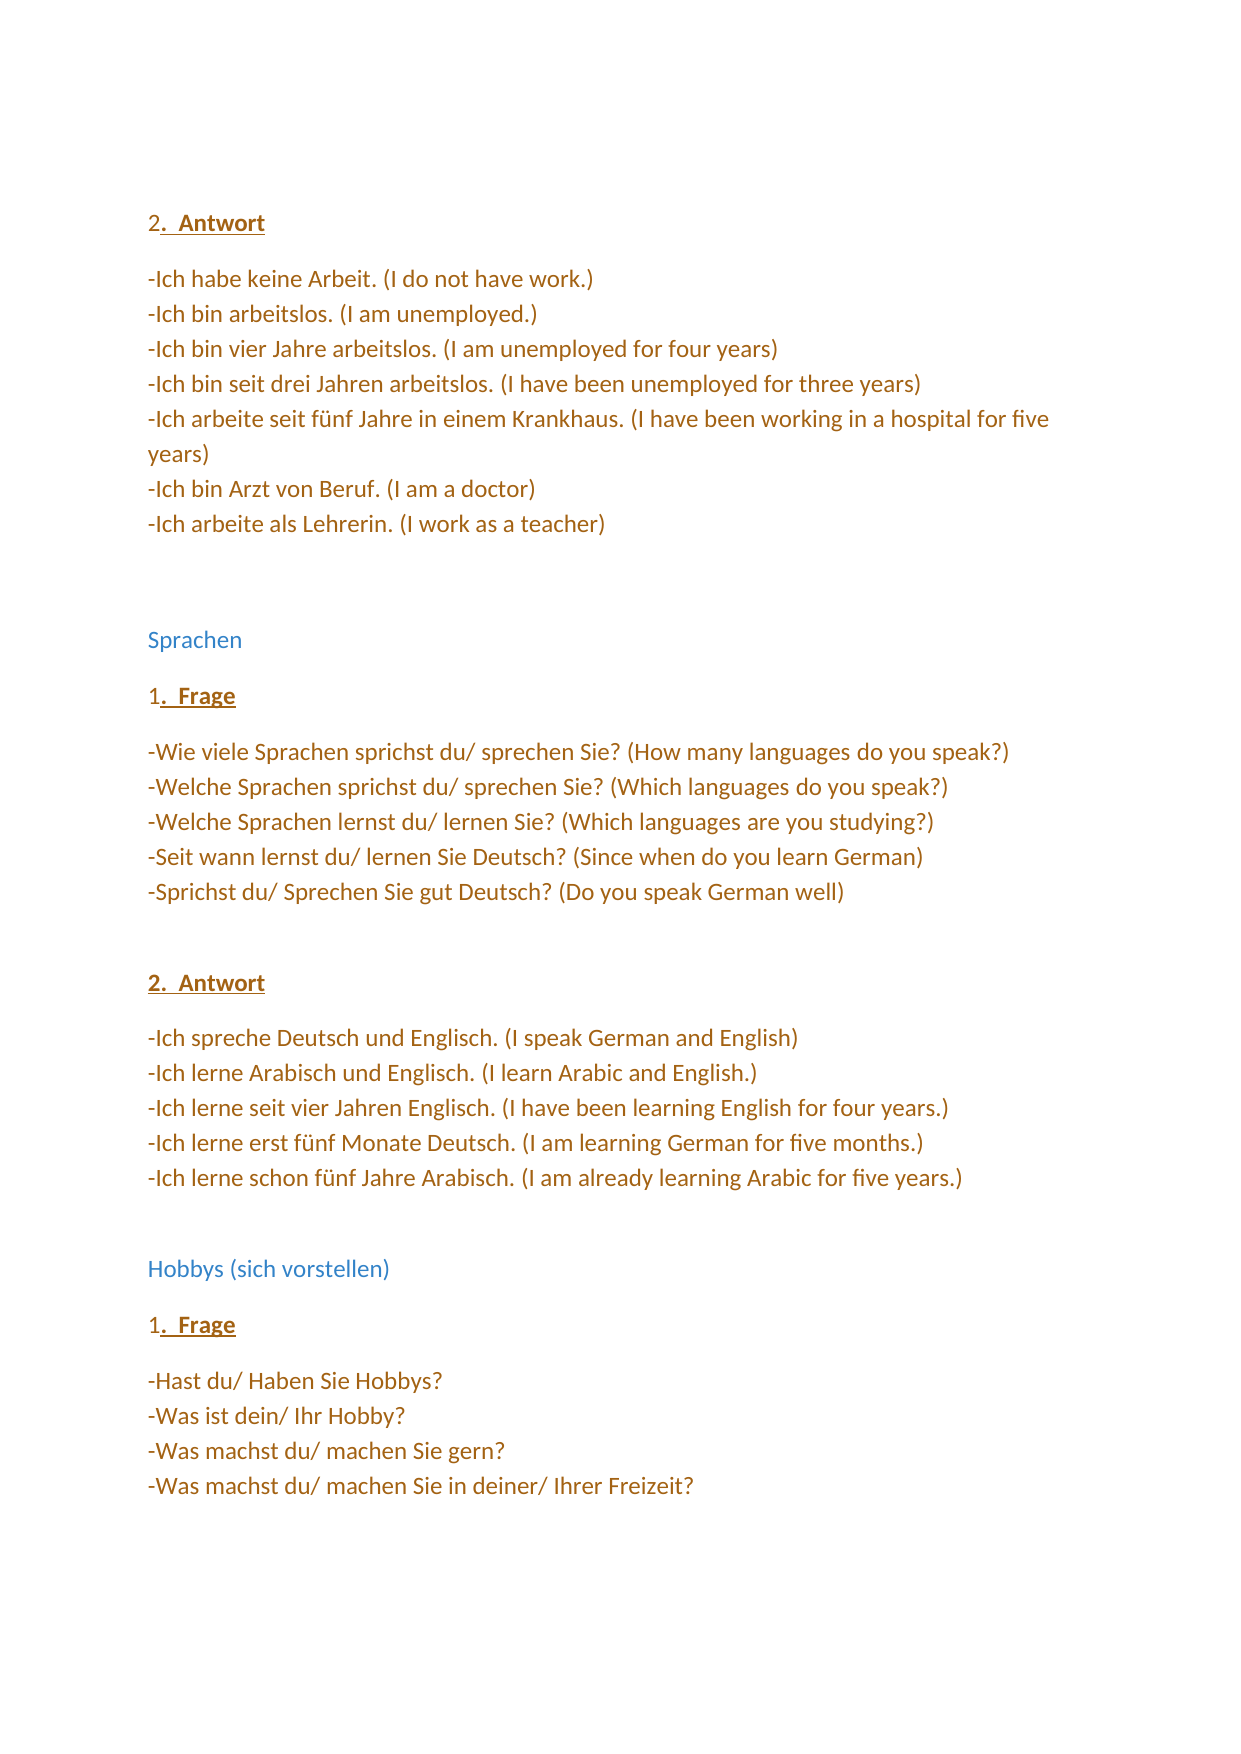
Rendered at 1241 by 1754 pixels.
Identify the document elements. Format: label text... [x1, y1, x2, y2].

text -Wie viele Sprachen sprichst du/ sprechen Sie? (How many languages ​​do you speak?) -Welche Sprachen sprichst du/ sprechen Sie? (Which languages ​​do you speak?) -Welche Sprachen lernst du/ lernen Sie? (Which languages ​​are you studying?) -Seit wann lernst du/ lernen Sie Deutsch? (Since when do you learn German) -Sprichst du/ Sprechen Sie gut Deutsch? (Do you speak German well) [148, 736, 1093, 941]
text Sprachen [148, 624, 1093, 655]
text Hobbys (sich vorstellen) [148, 1253, 1093, 1284]
text 2. Antwort [148, 967, 1093, 997]
text 1. Frage [148, 680, 1093, 711]
text 1. Frage [148, 1309, 1093, 1340]
text -Ich spreche Deutsch und Englisch. (I speak German and English) -Ich lerne Arabisch und Englisch. (I learn Arabic and English.) -Ich lerne seit vier Jahren Englisch. (I have been learning English for four years.) -Ich lerne erst fünf Monate Deutsch. (I am learning German for five months.) -Ich lerne schon fünf Jahre Arabisch. (I am already learning Arabic for five years.) [148, 1023, 1093, 1228]
text -Ich habe keine Arbeit. (I do not have work.) -Ich bin arbeitslos. (I am unemployed.) -Ich bin vier Jahre arbeitslos. (I am unemployed for four years) -Ich bin seit drei Jahren arbeitslos. (I have been unemployed for three years) -Ich arbeite seit fünf Jahre in einem Krankhaus. (I have been working in a hospital for five years) -Ich bin Arzt von Beruf. (I am a doctor) -Ich arbeite als Lehrerin. (I work as a teacher) [148, 263, 1093, 539]
text 2. Antwort [148, 208, 1093, 238]
text -Hast du/ Haben Sie Hobbys? -Was ist dein/ Ihr Hobby? -Was machst du/ machen Sie gern? -Was machst du/ machen Sie in deiner/ Ihrer Freizeit? [148, 1365, 1093, 1501]
